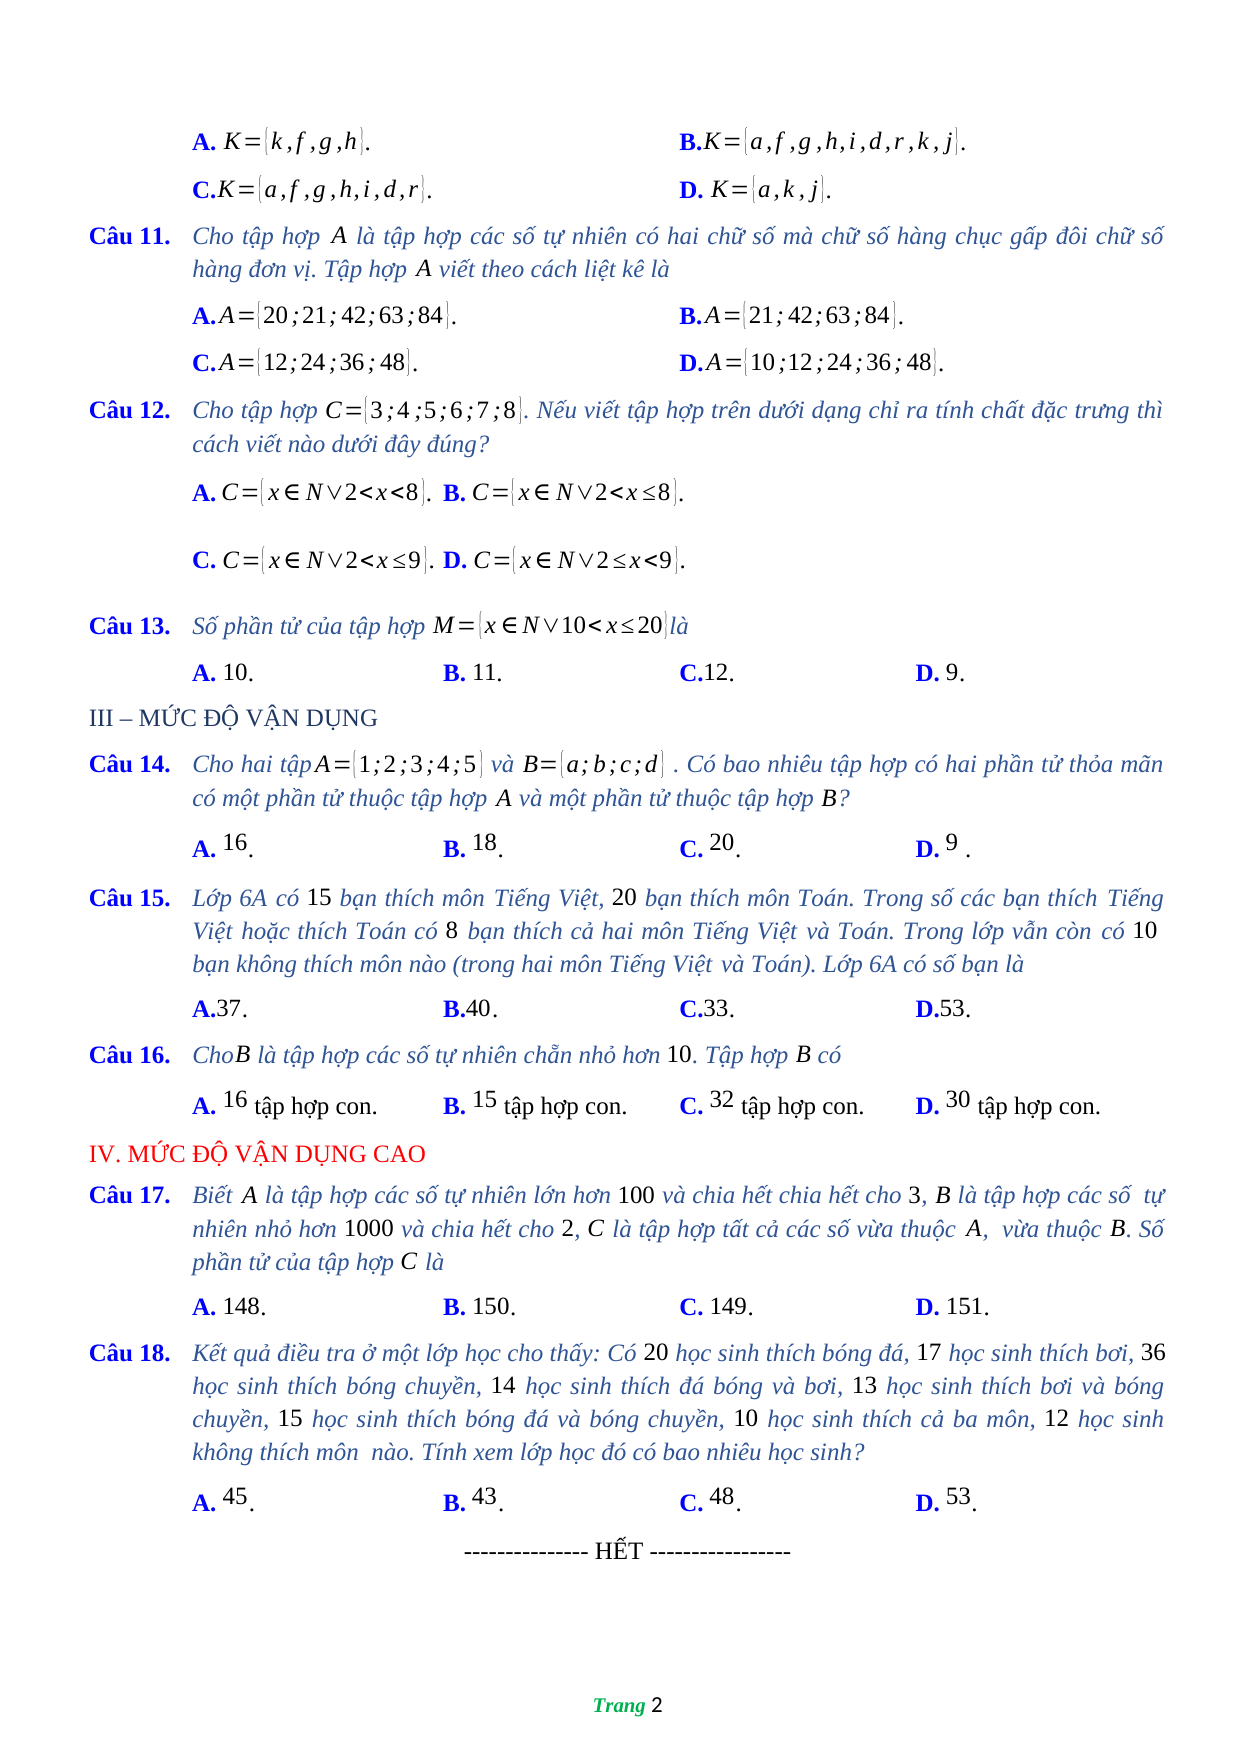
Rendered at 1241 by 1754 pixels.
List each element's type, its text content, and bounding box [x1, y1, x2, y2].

subtitle Cho tập hợp là tập hợp các số tự nhiên có hai chữ số mà chữ số hàng chục gấp đôi chữ số hàng đơn vị. Tập hợp viết theo cách liệt kê là [88, 221, 1166, 283]
subtitle Cho tập hợp . Nếu viết tập hợp trên dưới dạng chỉ ra tính chất đặc trưng thì cách viết nào dưới đây đúng? [88, 394, 1166, 458]
text A. tập hợp con. B. tập hợp con. C. tập hợp con. D. tập hợp con. [192, 1086, 1166, 1120]
text A. . B. . C. . D. . [192, 829, 1166, 863]
subtitle III – MỨC ĐỘ VẬN DỤNG [88, 703, 1166, 732]
text C.. D.. [192, 347, 1166, 378]
text --------------- HẾT ----------------- [88, 1536, 1166, 1565]
subtitle Lớp 6A có bạn thích môn Tiếng Việt, bạn thích môn Toán. Trong số các bạn thích Tiếng Việt hoặc thích Toán có bạn thích cả hai môn Tiếng Việt và Toán. Trong lớp vẫn còn có bạn không thích môn nào (trong hai môn Tiếng Việt và Toán). Lớp 6A có số bạn là [88, 883, 1166, 978]
text C. . D. . [192, 543, 1166, 591]
subtitle Cho hai tập và . Có bao nhiêu tập hợp có hai phần tử thỏa mãn có một phần tử thuộc tập hợp và một phần tử thuộc tập hợp ? [88, 749, 1166, 812]
text A.. B.. [192, 300, 1166, 330]
subtitle Cho là tập hợp các số tự nhiên chẵn nhỏ hơn . Tập hợp có [88, 1040, 1166, 1069]
text A. . B. . C. . D. . [192, 1292, 1166, 1321]
text A.. B.. C.. D.. [192, 994, 1166, 1023]
subtitle Biết là tập hợp các số tự nhiên lớn hơn và chia hết chia hết cho , là tập hợp các số tự nhiên nhỏ hơn và chia hết cho , là tập hợp tất cả các số vừa thuộc , vừa thuộc . Số phần tử của tập hợp là [88, 1181, 1166, 1275]
subtitle IV. MỨC ĐỘ VẬN DỤNG CAO [88, 1139, 1166, 1168]
text A. . B. . C. . D. . [192, 1482, 1166, 1516]
text A. . B. . [192, 475, 1166, 523]
text A. . B. . C.. D. . [192, 658, 1166, 686]
text A. . B.. [192, 126, 1166, 157]
subtitle Số phần tử của tập hợp là [88, 610, 1166, 641]
subtitle Kết quả điều tra ở một lớp học cho thấy: Có học sinh thích bóng đá, học sinh thích bơi, học sinh thích bóng chuyền, học sinh thích đá bóng và bơi, học sinh thích bơi và bóng chuyền, học sinh thích bóng đá và bóng chuyền, học sinh thích cả ba môn, học sinh không thích môn nào. Tính xem lớp học đó có bao nhiêu học sinh? [88, 1338, 1166, 1466]
text C.. D. . [192, 174, 1166, 204]
